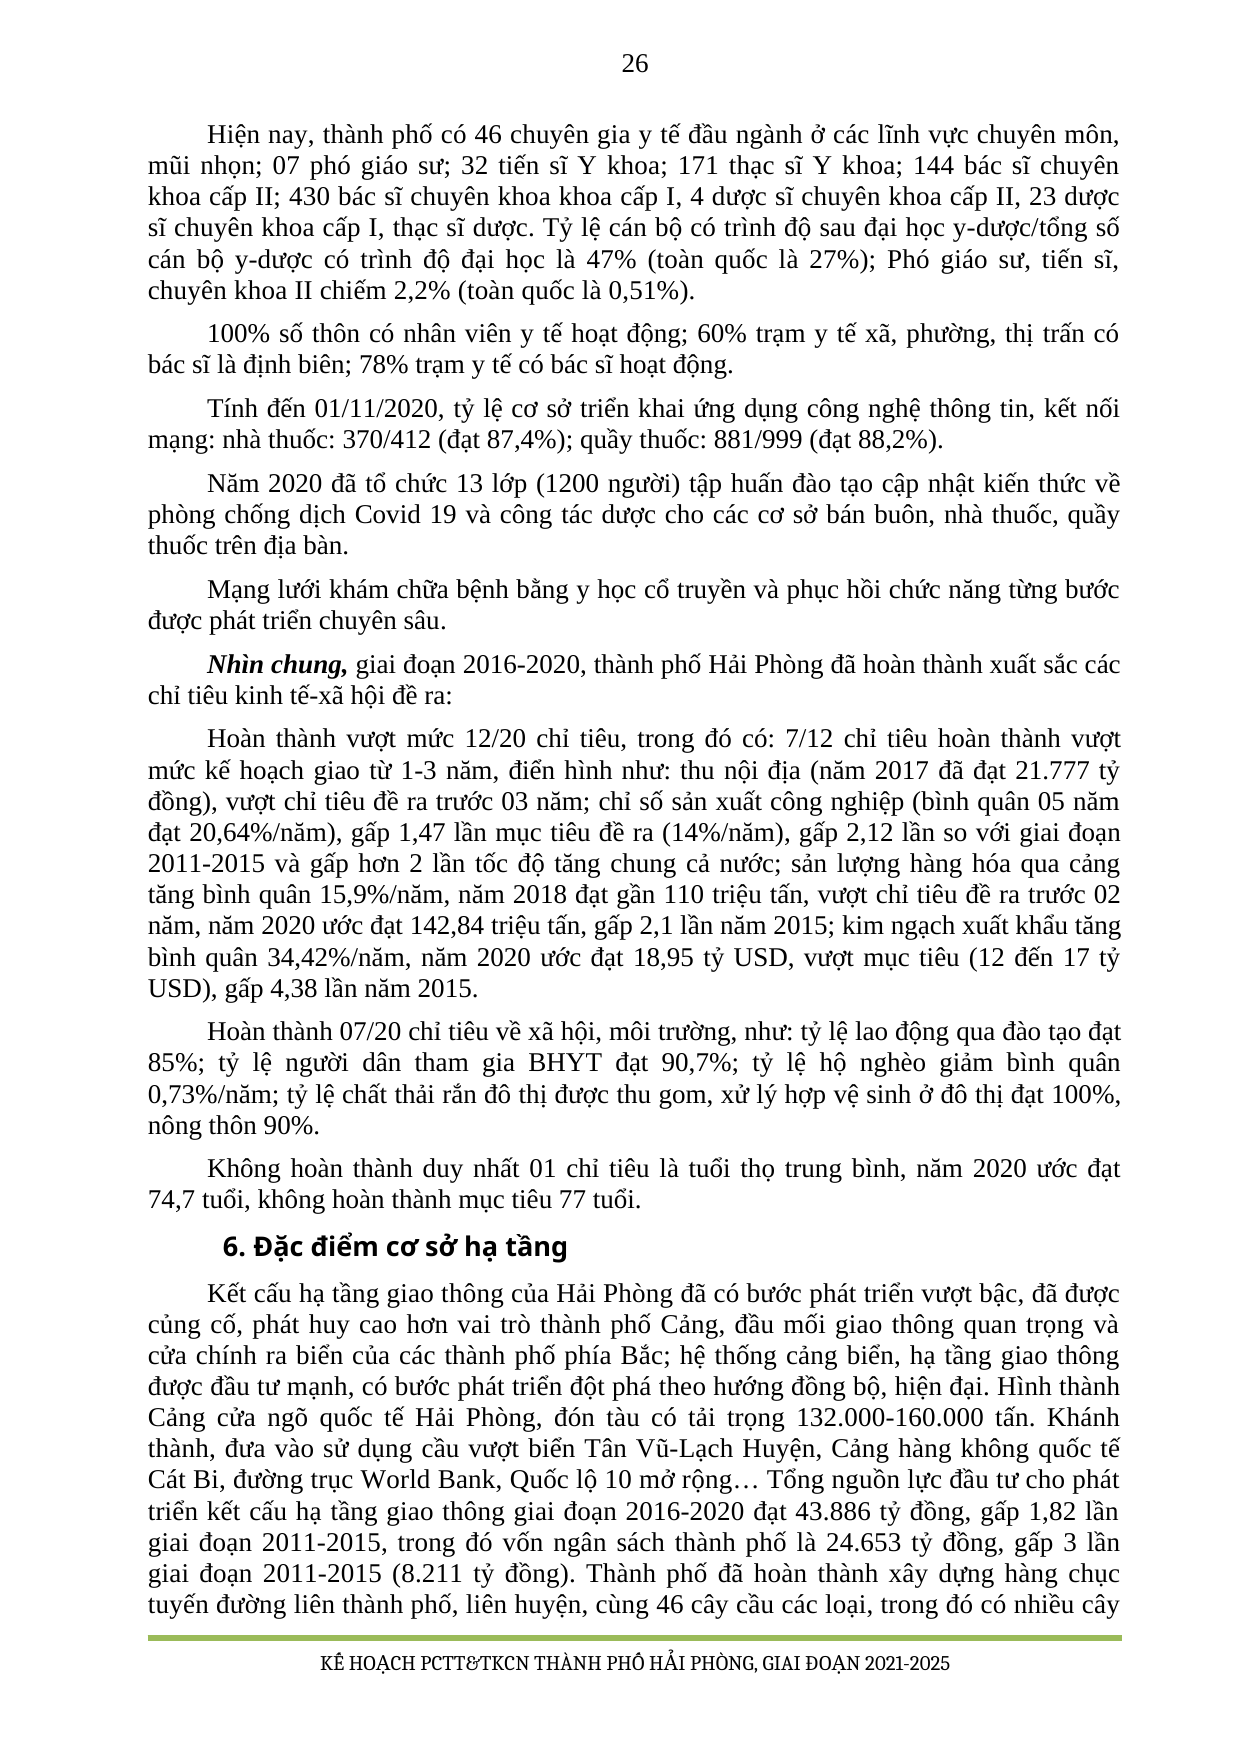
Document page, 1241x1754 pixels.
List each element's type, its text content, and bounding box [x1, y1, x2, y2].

text 100% số thôn có nhân viên y tế hoạt động; 60% trạm y tế xã, phường, thị trấn có bác sĩ là định biên; 78% trạm y tế có bác sĩ hoạt động. [148, 317, 1122, 380]
text Nhìn chung, giai đoạn 2016-2020, thành phố Hải Phòng đã hoàn thành xuất sắc các chỉ tiêu kinh tế-xã hội đề ra: [148, 648, 1122, 710]
text Hoàn thành 07/20 chỉ tiêu về xã hội, môi trường, như: tỷ lệ lao động qua đào tạo đạt 85%; tỷ lệ người dân tham gia BHYT đạt 90,7%; tỷ lệ hộ nghèo giảm bình quân 0,73%/năm; tỷ lệ chất thải rắn đô thị được thu gom, xử lý hợp vệ sinh ở đô thị đạt 100%, nông thôn 90%. [148, 1015, 1122, 1140]
text Tính đến 01/11/2020, tỷ lệ cơ sở triển khai ứng dụng công nghệ thông tin, kết nối mạng: nhà thuốc: 370/412 (đạt 87,4%); quầy thuốc: 881/999 (đạt 88,2%). [148, 392, 1122, 454]
text Năm 2020 đã tổ chức 13 lớp (1200 người) tập huấn đào tạo cập nhật kiến thức về phòng chống dịch Covid 19 và công tác dược cho các cơ sở bán buôn, nhà thuốc, quầy thuốc trên địa bàn. [148, 467, 1122, 561]
text Hoàn thành vượt mức 12/20 chỉ tiêu, trong đó có: 7/12 chỉ tiêu hoàn thành vượt mức kế hoạch giao từ 1-3 năm, điển hình như: thu nội địa (năm 2017 đã đạt 21.777 tỷ đồng), vượt chỉ tiêu đề ra trước 03 năm; chỉ số sản xuất công nghiệp (bình quân 05 năm đạt 20,64%/năm), gấp 1,47 lần mục tiêu đề ra (14%/năm), gấp 2,12 lần so với giai đoạn 2011-2015 và gấp hơn 2 lần tốc độ tăng chung cả nước; sản lượng hàng hóa qua cảng tăng bình quân 15,9%/năm, năm 2018 đạt gần 110 triệu tấn, vượt chỉ tiêu đề ra trước 02 năm, năm 2020 ước đạt 142,84 triệu tấn, gấp 2,1 lần năm 2015; kim ngạch xuất khẩu tăng bình quân 34,42%/năm, năm 2020 ước đạt 18,95 tỷ USD, vượt mục tiêu (12 đến 17 tỷ USD), gấp 4,38 lần năm 2015. [148, 723, 1122, 1003]
text Đặc điểm cơ sở hạ tầng [148, 1227, 1122, 1264]
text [148, 1277, 1122, 1619]
text Không hoàn thành duy nhất 01 chỉ tiêu là tuổi thọ trung bình, năm 2020 ước đạt 74,7 tuổi, không hoàn thành mục tiêu 77 tuổi. [148, 1152, 1122, 1215]
text Hiện nay, thành phố có 46 chuyên gia y tế đầu ngành ở các lĩnh vực chuyên môn, mũi nhọn; 07 phó giáo sư; 32 tiến sĩ Y khoa; 171 thạc sĩ Y khoa; 144 bác sĩ chuyên khoa cấp II; 430 bác sĩ chuyên khoa khoa cấp I, 4 dược sĩ chuyên khoa cấp II, 23 dược sĩ chuyên khoa cấp I, thạc sĩ dược. Tỷ lệ cán bộ có trình độ sau đại học y-dược/tổng số cán bộ y-dược có trình độ đại học là 47% (toàn quốc là 27%); Phó giáo sư, tiến sĩ, chuyên khoa II chiếm 2,2% (toàn quốc là 0,51%). [148, 118, 1122, 305]
text Mạng lưới khám chữa bệnh bằng y học cổ truyền và phục hồi chức năng từng bước được phát triển chuyên sâu. [148, 573, 1122, 635]
